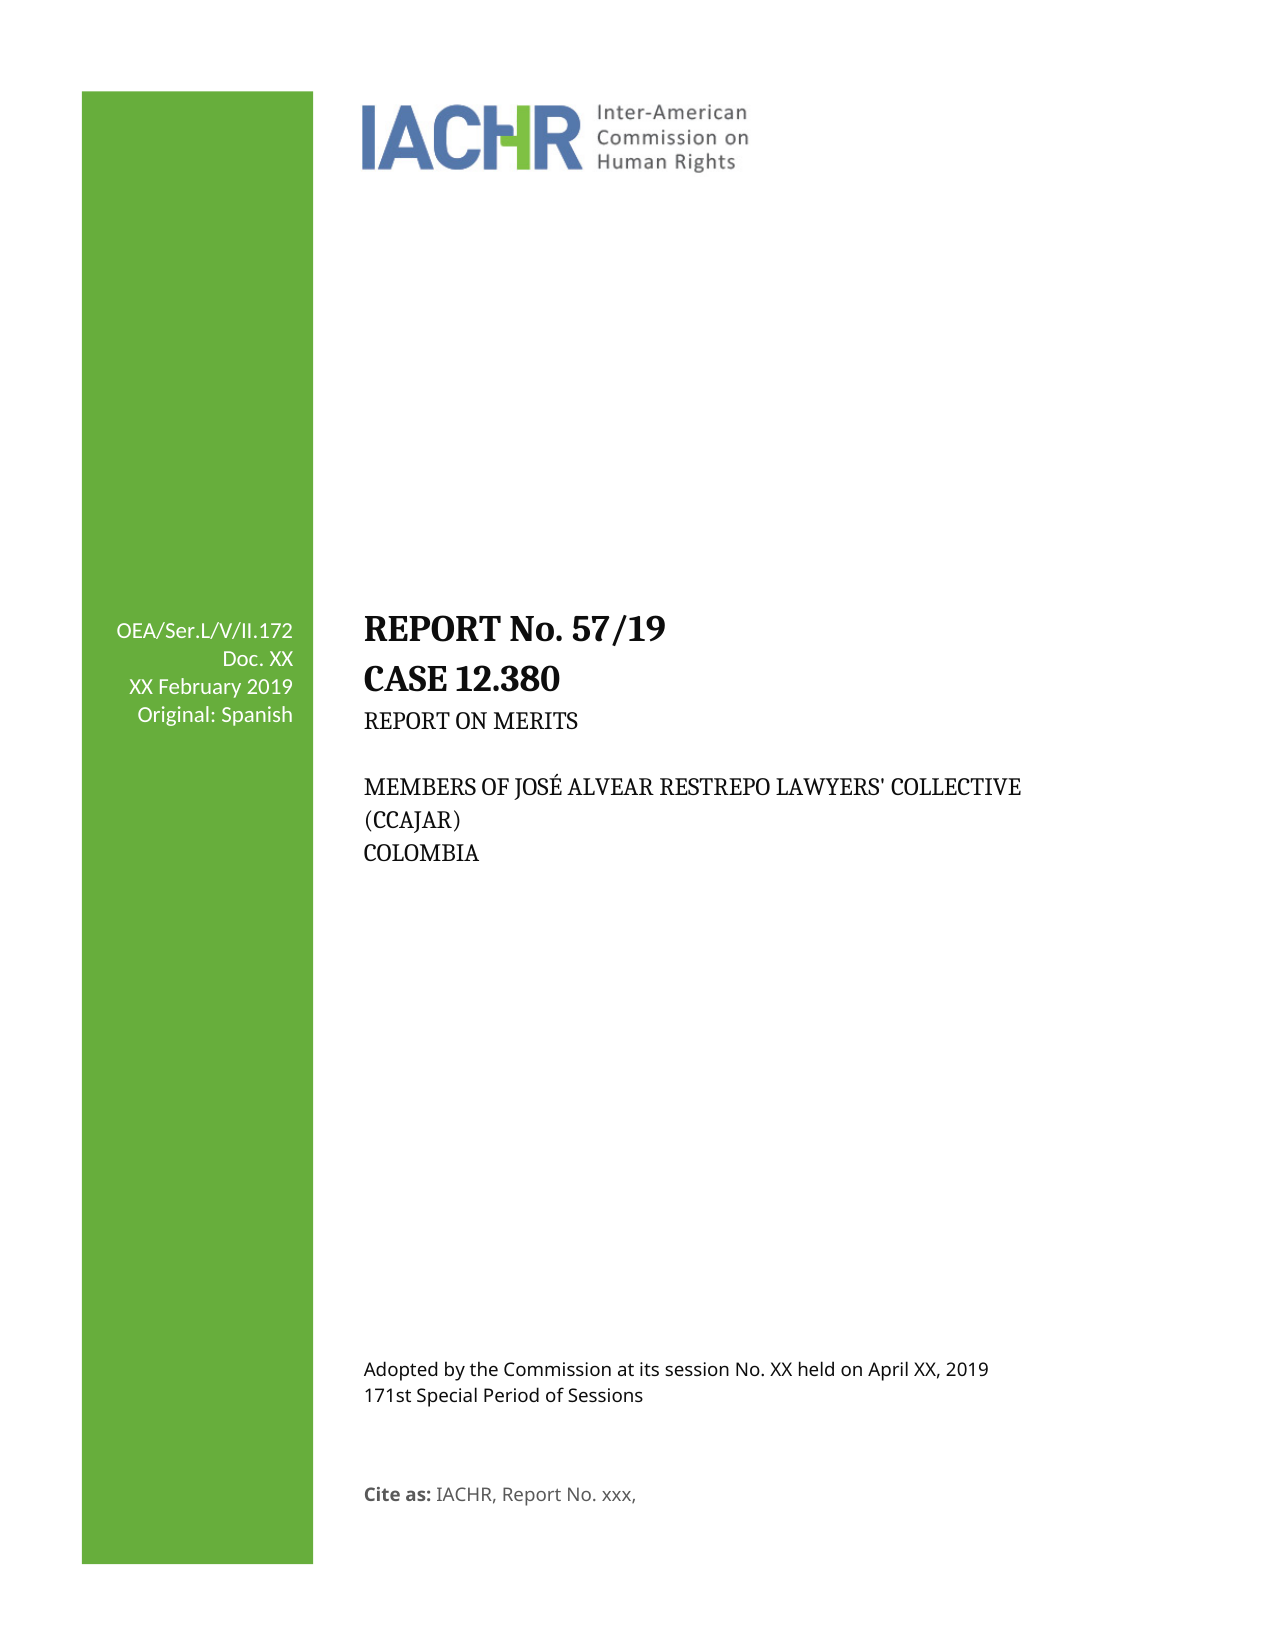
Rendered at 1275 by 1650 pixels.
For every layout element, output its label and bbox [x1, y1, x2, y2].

picture [352, 96, 767, 177]
